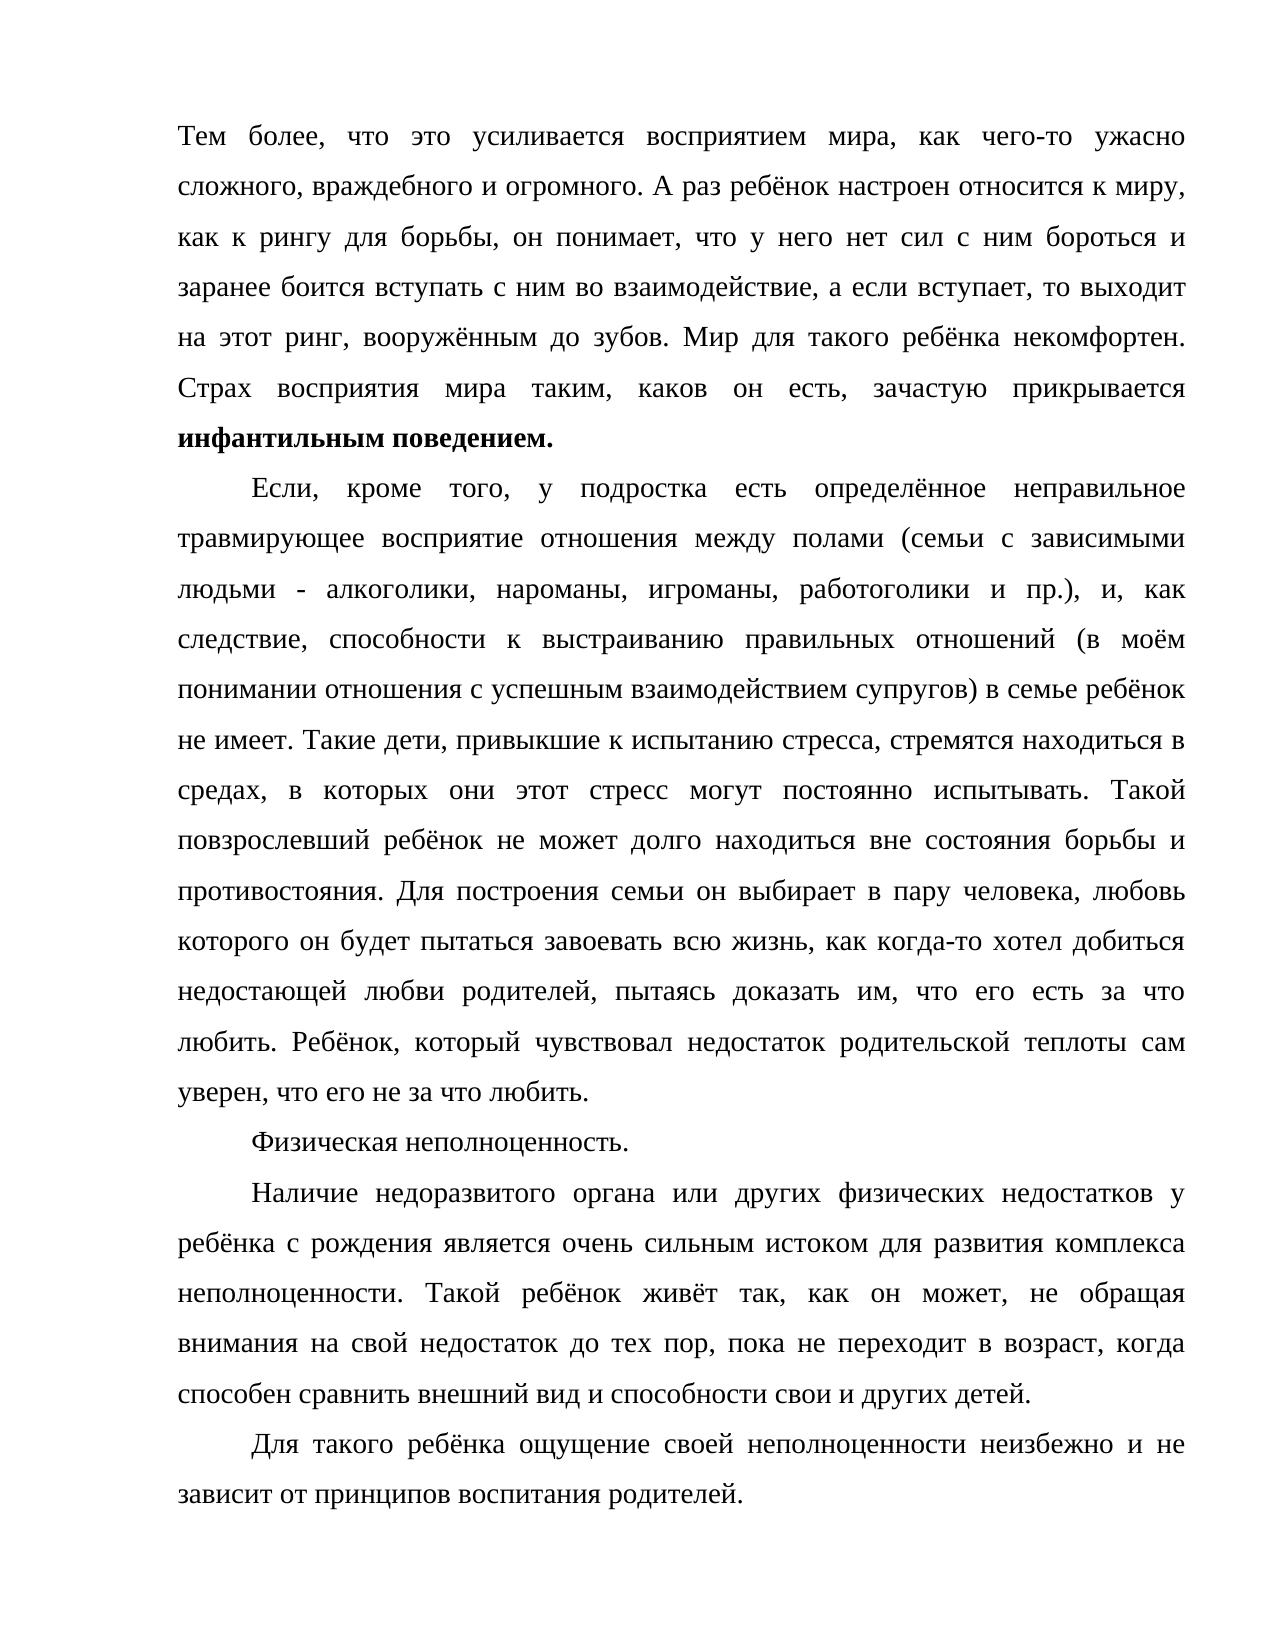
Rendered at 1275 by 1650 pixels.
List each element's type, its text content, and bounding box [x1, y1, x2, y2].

text Наличие недоразвитого органа или других физических недостатков у ребёнка с рождения является очень сильным истоком для развития комплекса неполноценности. Такой ребёнок живёт так, как он может, не обращая внимания на свой недостаток до тех пор, пока не переходит в возраст, когда способен сравнить внешний вид и способности свои и других детей. [177, 1175, 1186, 1409]
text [177, 118, 1186, 453]
text Для такого ребёнка ощущение своей неполноценности неизбежно и не зависит от принципов воспитания родителей. [177, 1426, 1186, 1510]
text Физическая неполноценность. [177, 1124, 1186, 1158]
text Если, кроме того, у подростка есть определённое неправильное травмирующее восприятие отношения между полами (семьи с зависимыми людьми - алкоголики, нароманы, игроманы, работоголики и пр.), и, как следствие, способности к выстраиванию правильных отношений (в моём понимании отношения с успешным взаимодействием супругов) в семье ребёнок не имеет. Такие дети, привыкшие к испытанию стресса, стремятся находиться в средах, в которых они этот стресс могут постоянно испытывать. Такой повзрослевший ребёнок не может долго находиться вне состояния борьбы и противостояния. Для построения семьи он выбирает в пару человека, любовь которого он будет пытаться завоевать всю жизнь, как когда-то хотел добиться недостающей любви родителей, пытаясь доказать им, что его есть за что любить. Ребёнок, который чувствовал недостаток родительской теплоты сам уверен, что его не за что любить. [177, 470, 1186, 1108]
